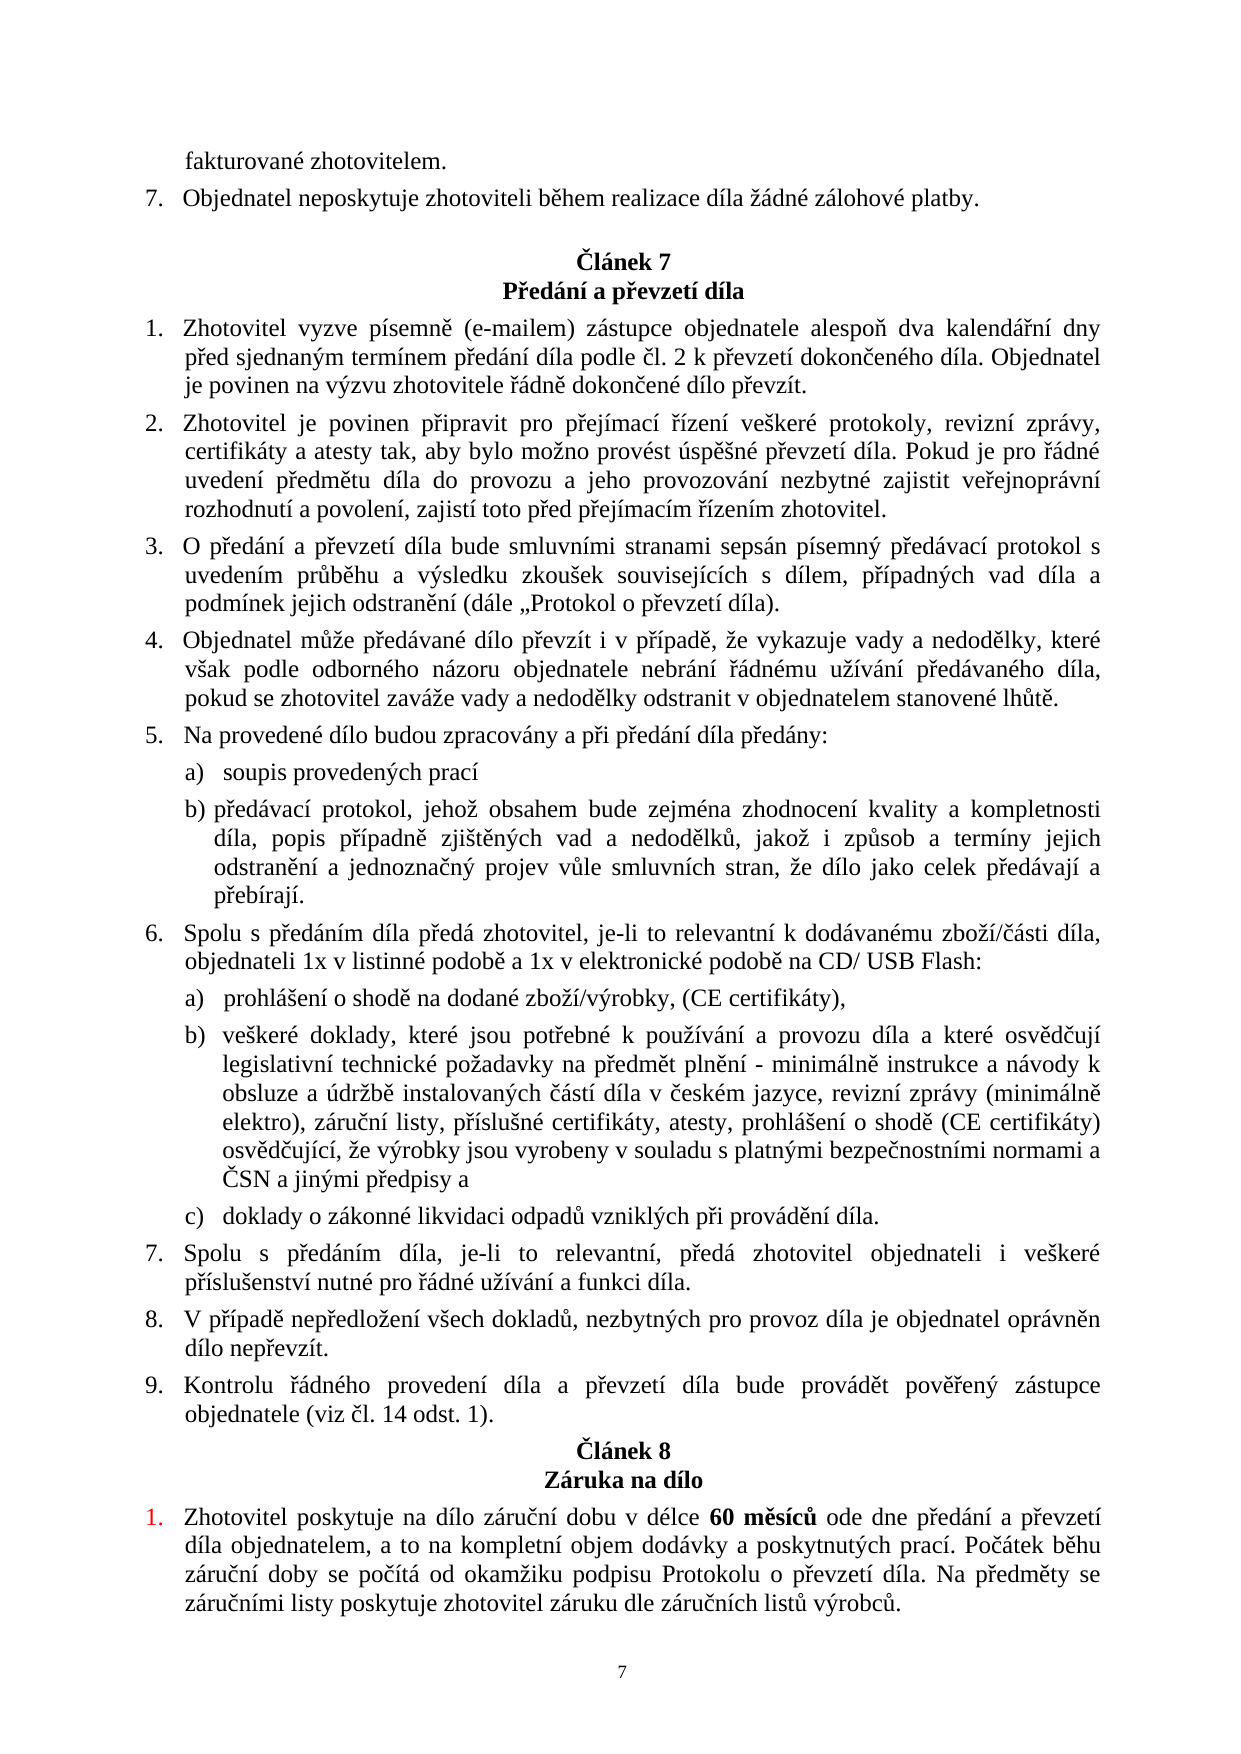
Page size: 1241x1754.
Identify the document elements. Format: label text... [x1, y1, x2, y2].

list Kontrolu řádného provedení díla a převzetí díla bude provádět pověřený zástupce objednatele (viz čl. 14 odst. 1). [145, 1370, 1102, 1428]
list soupis provedených prací [145, 757, 1102, 786]
list předávací protokol, jehož obsahem bude zejména zhodnocení kvality a kompletnosti díla, popis případně zjištěných vad a nedodělků, jakož i způsob a termíny jejich odstranění a jednoznačný projev vůle smluvních stran, že dílo jako celek předávají a přebírají. [184, 794, 1102, 909]
list Na provedené dílo budou zpracovány a při předání díla předány: [145, 720, 1102, 749]
list veškeré doklady, které jsou potřebné k používání a provozu díla a které osvědčují legislativní technické požadavky na předmět plnění - minimálně instrukce a návody k obsluze a údržbě instalovaných částí díla v českém jazyce, revizní zprávy (minimálně elektro), záruční listy, příslušné certifikáty, atesty, prohlášení o shodě (CE certifikáty) osvědčující, že výrobky jsou vyrobeny v souladu s platnými bezpečnostními normami a ČSN a jinými předpisy a [184, 1021, 1102, 1193]
list Objednatel neposkytuje zhotoviteli během realizace díla žádné zálohové platby. [145, 183, 1102, 212]
text Článek 7 Předání a převzetí díla [145, 247, 1102, 305]
list Spolu s předáním díla, je-li to relevantní, předá zhotovitel objednateli i veškeré příslušenství nutné pro řádné užívání a funkci díla. [145, 1238, 1102, 1296]
text Článek 8 Záruka na dílo [145, 1436, 1102, 1493]
list V případě nepředložení všech dokladů, nezbytných pro provoz díla je objednatel oprávněn dílo nepřevzít. [145, 1304, 1102, 1362]
list Zhotovitel poskytuje na dílo záruční dobu v délce 60 měsíců ode dne předání a převzetí díla objednatelem, a to na kompletní objem dodávky a poskytnutých prací. Počátek běhu záruční doby se počítá od okamžiku podpisu Protokolu o převzetí díla. Na předměty se záručními listy poskytuje zhotovitel záruku dle záručních listů výrobců. [145, 1502, 1102, 1617]
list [145, 146, 1102, 175]
list doklady o zákonné likvidaci odpadů vzniklých při provádění díla. [145, 1201, 1102, 1230]
list Zhotovitel vyzve písemně (e-mailem) zástupce objednatele alespoň dva kalendářní dny před sjednaným termínem předání díla podle čl. 2 k převzetí dokončeného díla. Objednatel je povinen na výzvu zhotovitele řádně dokončené dílo převzít. [145, 313, 1102, 399]
list prohlášení o shodě na dodané zboží/výrobky, (CE certifikáty), [145, 983, 1102, 1012]
list O předání a převzetí díla bude smluvními stranami sepsán písemný předávací protokol s uvedením průběhu a výsledku zkoušek souvisejících s dílem, případných vad díla a podmínek jejich odstranění (dále „Protokol o převzetí díla). [145, 531, 1102, 617]
list Spolu s předáním díla předá zhotovitel, je-li to relevantní k dodávanému zboží/části díla, objednateli 1x v listinné podobě a 1x v elektronické podobě na CD/ USB Flash: [145, 918, 1102, 975]
list Objednatel může předávané dílo převzít i v případě, že vykazuje vady a nedodělky, které však podle odborného názoru objednatele nebrání řádnému užívání předávaného díla, pokud se zhotovitel zaváže vady a nedodělky odstranit v objednatelem stanovené lhůtě. [145, 626, 1102, 712]
list Zhotovitel je povinen připravit pro přejímací řízení veškeré protokoly, revizní zprávy, certifikáty a atesty tak, aby bylo možno provést úspěšné převzetí díla. Pokud je pro řádné uvedení předmětu díla do provozu a jeho provozování nezbytné zajistit veřejnoprávní rozhodnutí a povolení, zajistí toto před přejímacím řízením zhotovitel. [145, 408, 1102, 523]
